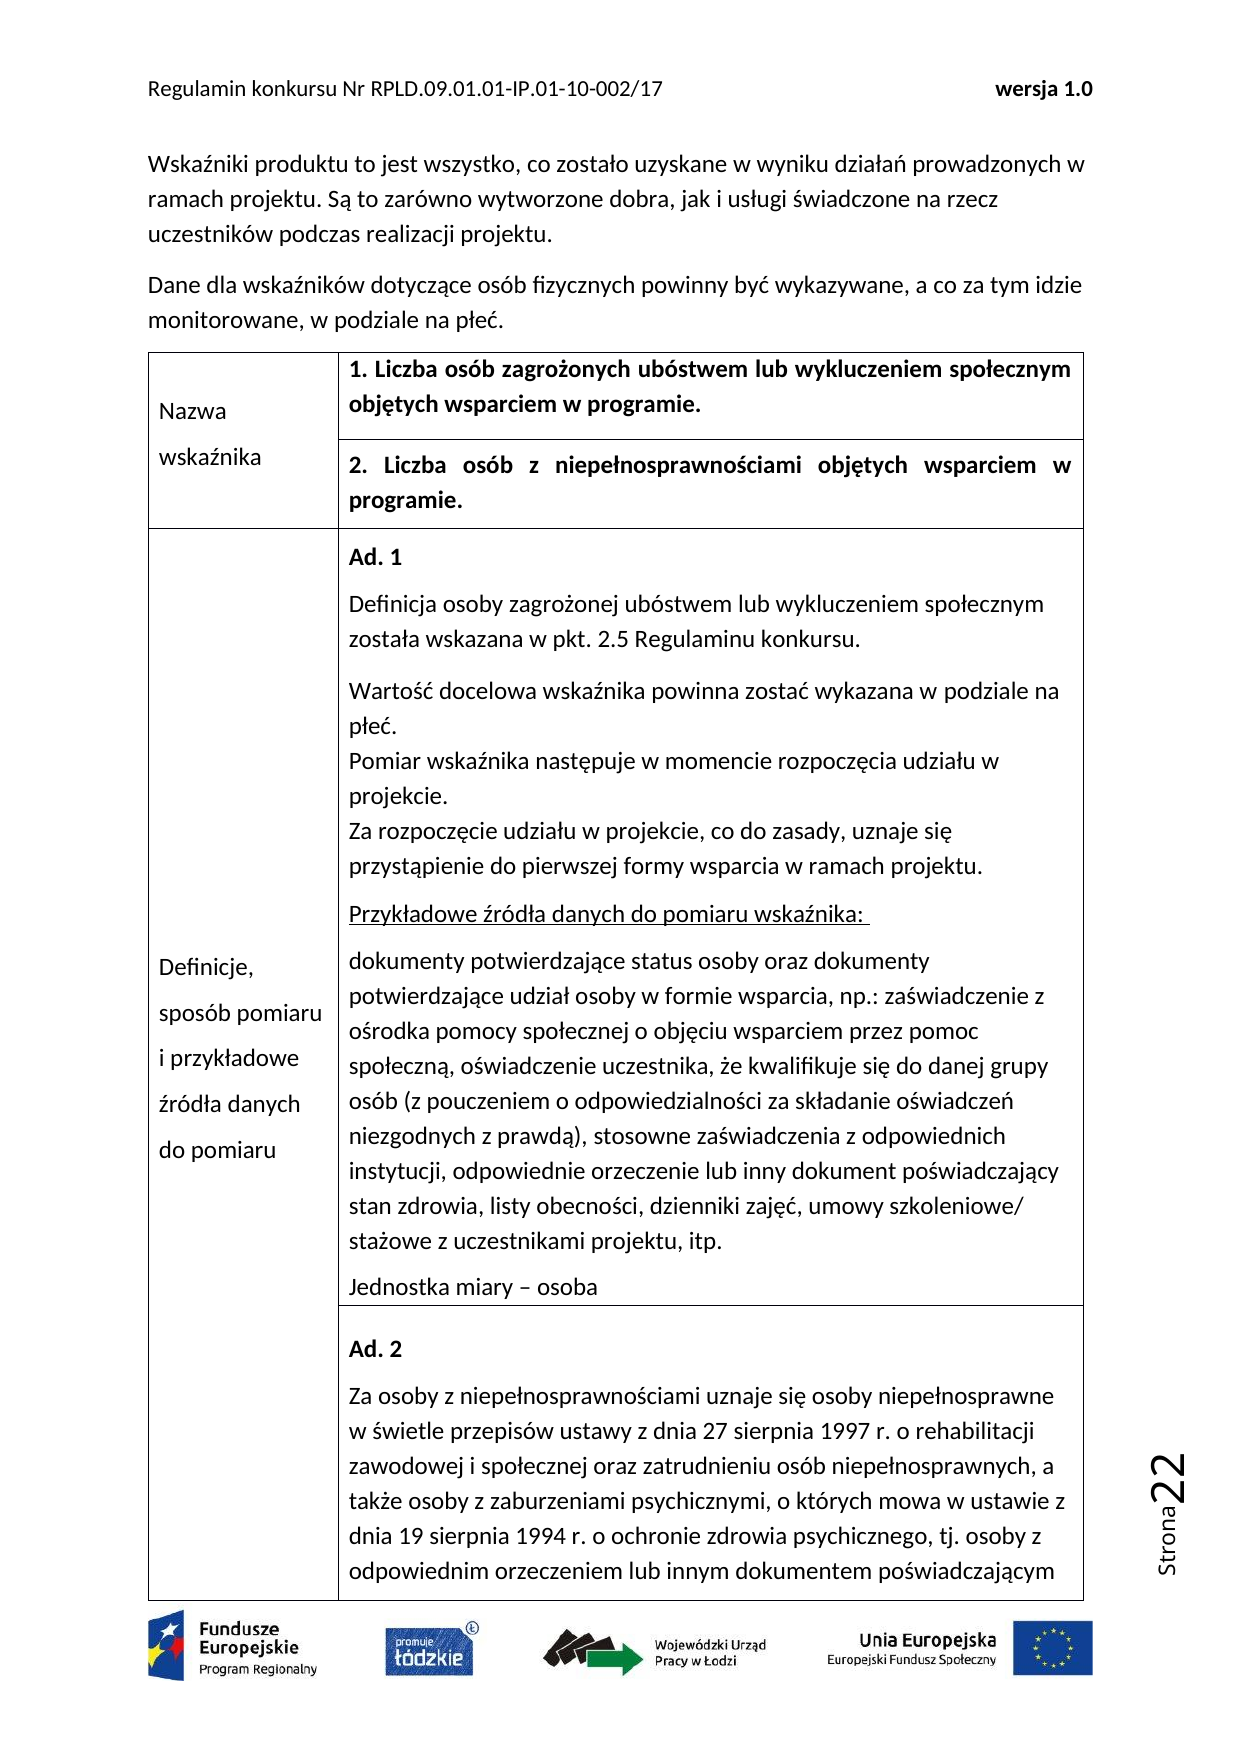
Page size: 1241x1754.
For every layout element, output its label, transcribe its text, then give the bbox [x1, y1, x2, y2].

text Wskaźniki produktu to jest wszystko, co zostało uzyskane w wyniku działań prowadzonych w ramach projektu. Są to zarówno wytworzone dobra, jak i usługi świadczone na rzecz uczestników podczas realizacji projektu. [148, 148, 1092, 248]
text Dane dla wskaźników dotyczące osób fizycznych powinny być wykazywane, a co za tym idzie monitorowane, w podziale na płeć. [148, 269, 1092, 335]
table_cell Definicje, sposób pomiaru i przykładowe źródła danych do pomiaru [149, 529, 338, 1600]
picture [147, 1603, 1093, 1681]
table_header 1. Liczba osób zagrożonych ubóstwem lub wykluczeniem społecznym objętych wsparciem w programie. [339, 353, 1083, 439]
table_cell Ad. 1 Definicja osoby zagrożonej ubóstwem lub wykluczeniem społecznym została wskazana w pkt. 2.5 Regulaminu konkursu. Wartość docelowa wskaźnika powinna zostać wykazana w podziale na płeć. Pomiar wskaźnika następuje w momencie rozpoczęcia udziału w projekcie. Za rozpoczęcie udziału w projekcie, co do zasady, uznaje się przystąpienie do pierwszej formy wsparcia w ramach projektu. Przykładowe źródła danych do pomiaru wskaźnika: dokumenty potwierdzające status osoby oraz dokumenty potwierdzające udział osoby w formie wsparcia, np.: zaświadczenie z ośrodka pomocy społecznej o objęciu wsparciem przez pomoc społeczną, oświadczenie uczestnika, że kwalifikuje się do danej grupy osób (z pouczeniem o odpowiedzialności za składanie oświadczeń niezgodnych z prawdą), stosowne zaświadczenia z odpowiednich instytucji, odpowiednie orzeczenie lub inny dokument poświadczający stan zdrowia, listy obecności, dzienniki zajęć, umowy szkoleniowe/ stażowe z uczestnikami projektu, itp. Jednostka miary – osoba [339, 529, 1083, 1305]
table_cell 2. Liczba osób z niepełnosprawnościami objętych wsparciem w programie. [339, 440, 1083, 527]
table_header Nazwa wskaźnika [149, 353, 338, 527]
